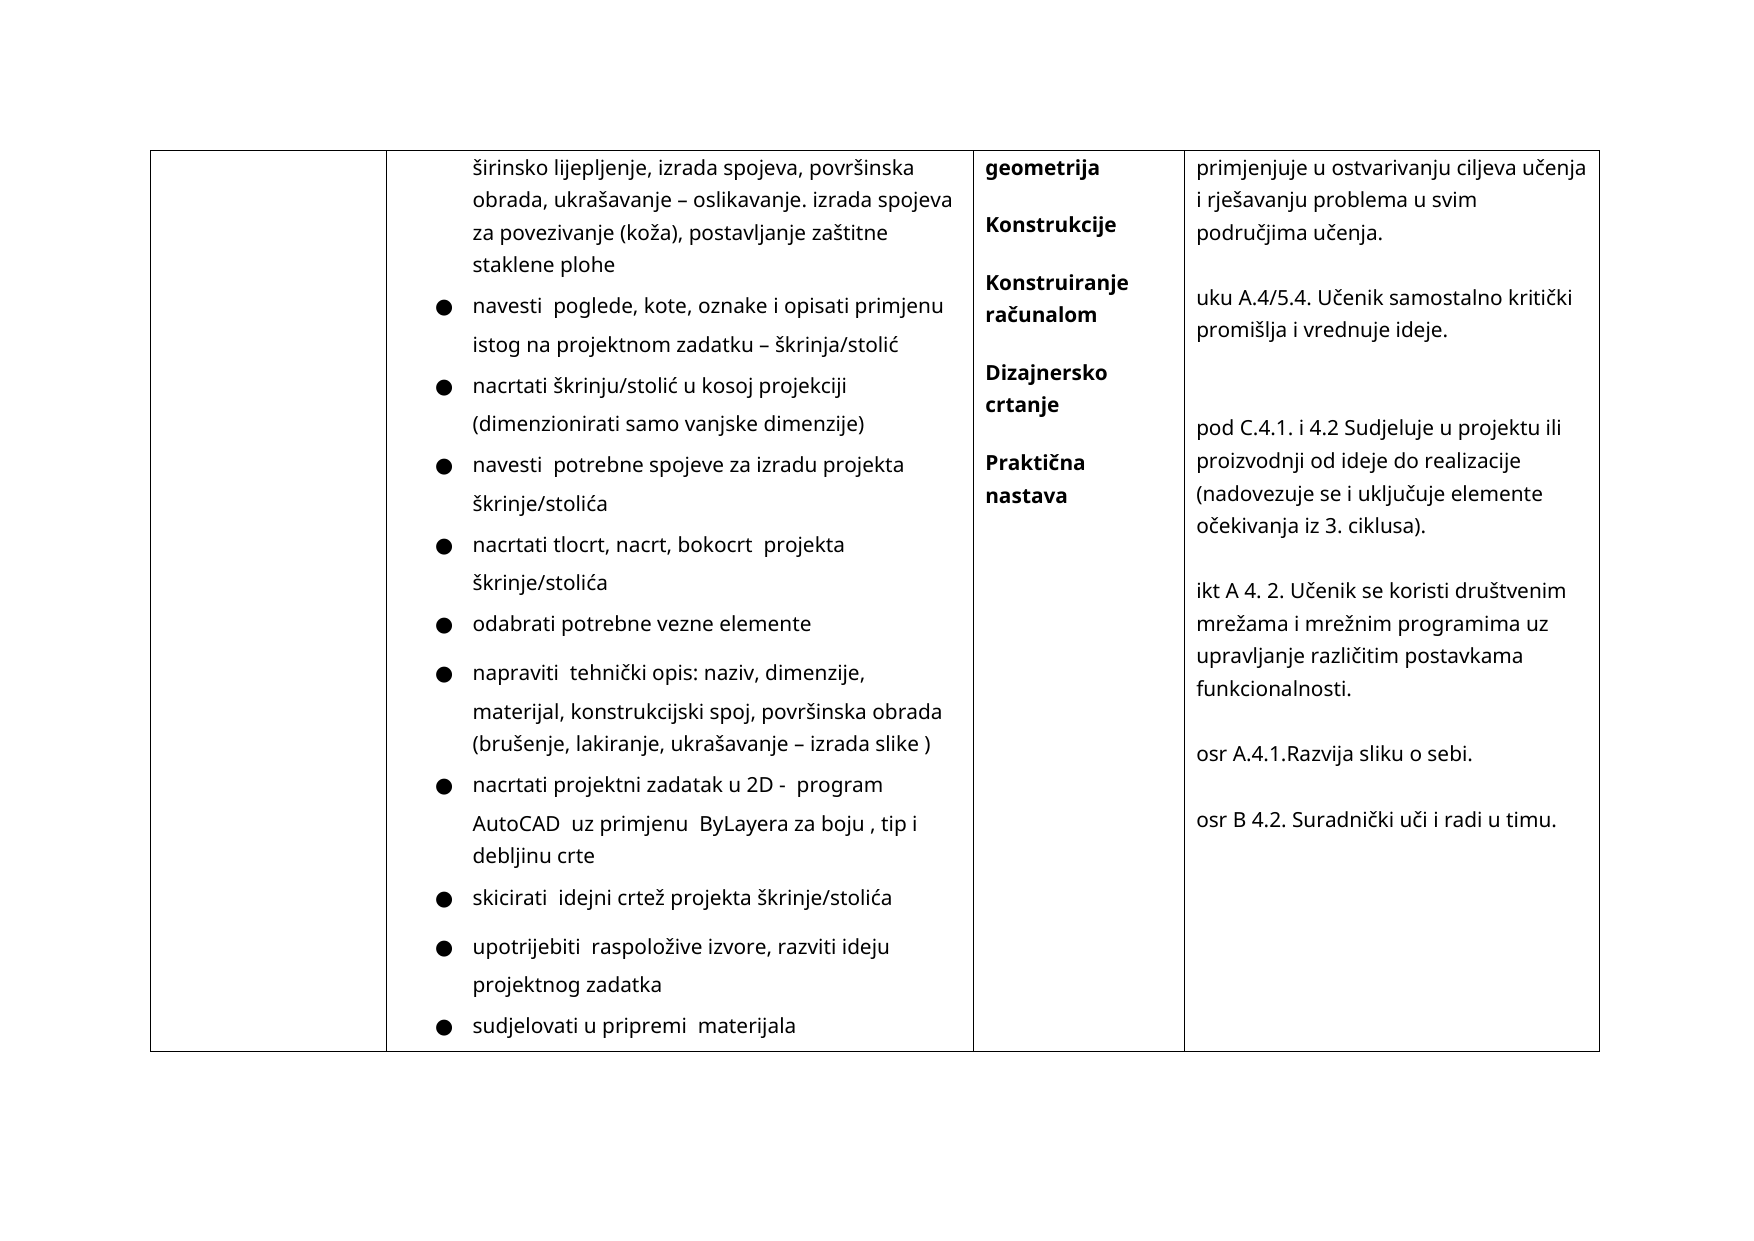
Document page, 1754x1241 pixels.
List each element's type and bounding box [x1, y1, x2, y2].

table_cell [387, 151, 973, 1051]
table_cell [151, 151, 386, 1051]
table_cell [1185, 151, 1599, 1051]
table_cell [974, 151, 1184, 1051]
